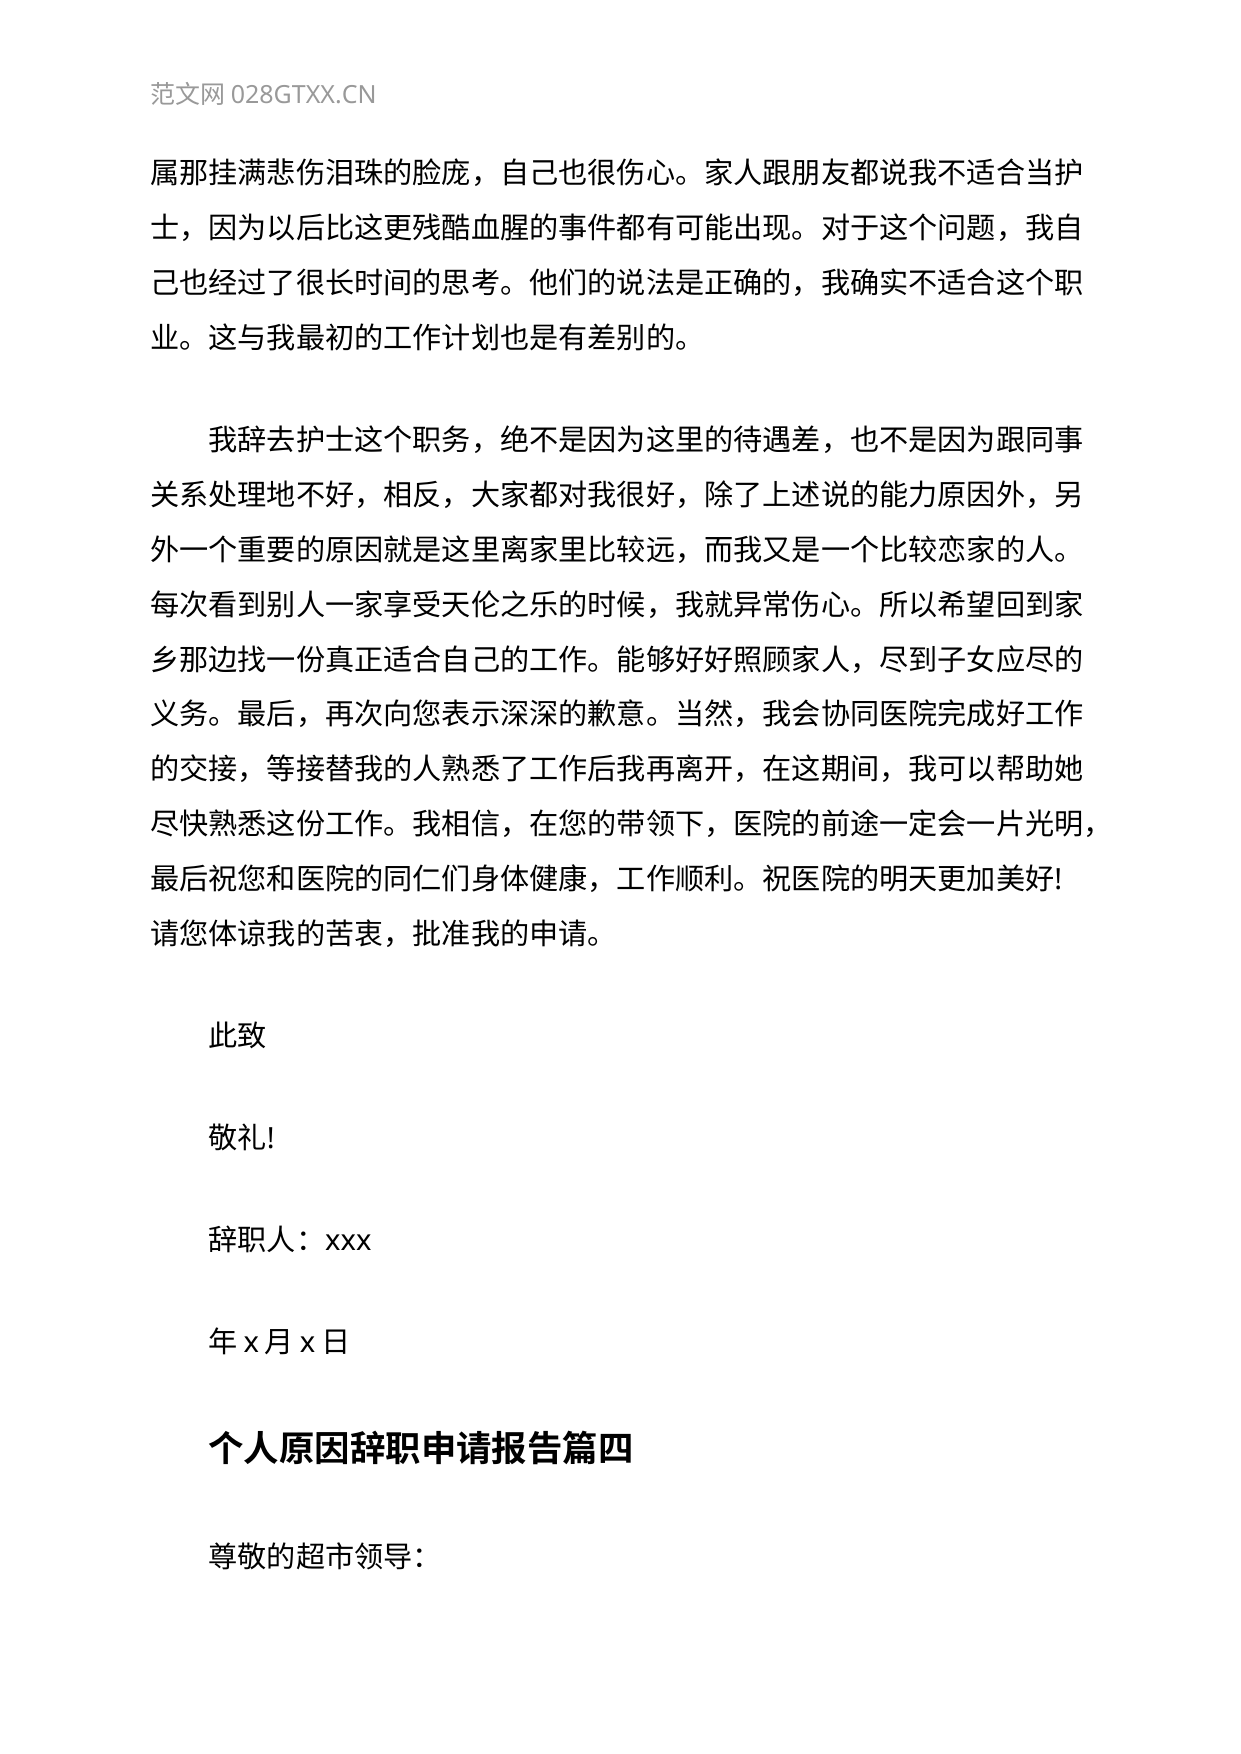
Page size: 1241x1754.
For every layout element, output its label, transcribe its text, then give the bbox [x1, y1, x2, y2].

text 年x月x日 [150, 1318, 1090, 1361]
text 我辞去护士这个职务，绝不是因为这里的待遇差，也不是因为跟同事关系处理地不好，相反，大家都对我很好，除了上述说的能力原因外，另外一个重要的原因就是这里离家里比较远，而我又是一个比较恋家的人。每次看到别人一家享受天伦之乐的时候，我就异常伤心。所以希望回到家乡那边找一份真正适合自己的工作。能够好好照顾家人，尽到子女应尽的义务。最后，再次向您表示深深的歉意。当然，我会协同医院完成好工作的交接，等接替我的人熟悉了工作后我再离开，在这期间，我可以帮助她尽快熟悉这份工作。我相信，在您的带领下，医院的前途一定会一片光明，最后祝您和医院的同仁们身体健康，工作顺利。祝医院的明天更加美好!请您体谅我的苦衷，批准我的申请。 [150, 416, 1090, 953]
text 辞职人：xxx [150, 1216, 1090, 1258]
text 此致 [150, 1012, 1090, 1055]
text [150, 150, 1090, 357]
text 个人原因辞职申请报告篇四 [150, 1420, 1090, 1471]
text 尊敬的超市领导： [150, 1533, 1090, 1576]
text 敬礼! [150, 1114, 1090, 1157]
